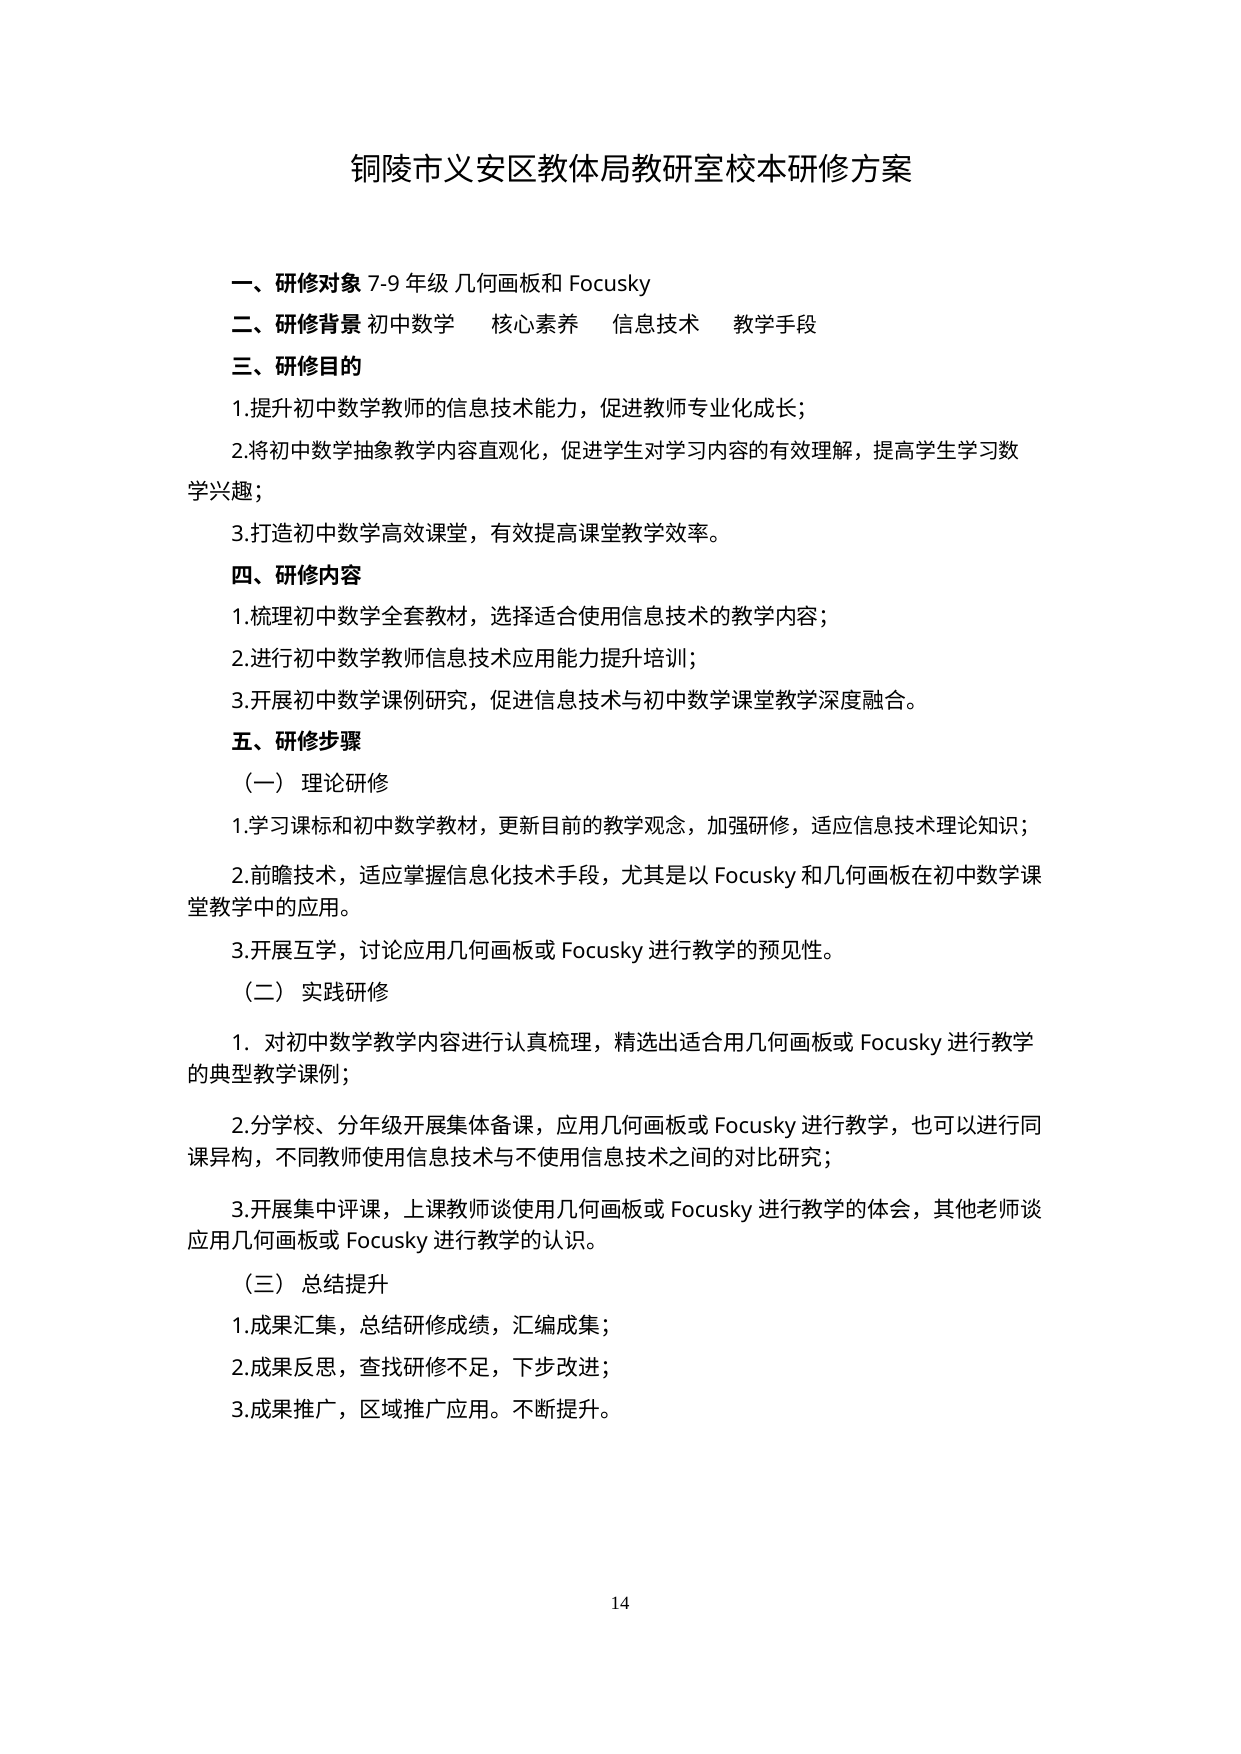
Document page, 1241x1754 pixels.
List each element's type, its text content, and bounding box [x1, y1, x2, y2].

text （三） 总结提升 [231, 1272, 1090, 1297]
text （二） 实践研修 [231, 980, 1090, 1005]
text 2.前瞻技术，适应掌握信息化技术手段，尤其是以 Focusky 和几何画板在初中数学课堂教学中的应用。 [187, 858, 1052, 922]
text 3.打造初中数学高效课堂，有效提高课堂教学效率。 [231, 521, 1090, 546]
text 2.将初中数学抽象教学内容直观化，促进学生对学习内容的有效理解，提高学生学习数 [231, 439, 1090, 463]
text 2.分学校、分年级开展集体备课，应用几何画板或 Focusky 进行教学，也可以进行同课异构，不同教师使用信息技术与不使用信息技术之间的对比研究； [187, 1109, 1052, 1172]
text 一、研修对象 7-9 年级 几何画板和 Focusky [231, 271, 1090, 296]
text 三、研修目的 [231, 354, 1090, 379]
text 2.进行初中数学教师信息技术应用能力提升培训； [231, 646, 1090, 671]
list 对初中数学教学内容进行认真梳理，精选出适合用几何画板或 Focusky 进行教学的典型教学课例； [187, 1025, 1052, 1089]
text 1.成果汇集，总结研修成绩，汇编成集； [231, 1314, 1090, 1339]
text 1.梳理初中数学全套教材，选择适合使用信息技术的教学内容； [231, 604, 1090, 629]
text 3.开展集中评课，上课教师谈使用几何画板或 Focusky 进行教学的体会，其他老师谈应用几何画板或 Focusky 进行教学的认识。 [187, 1192, 1052, 1255]
text 四、研修内容 [231, 563, 1090, 588]
text 3.成果推广，区域推广应用。不断提升。 [231, 1397, 1090, 1422]
text 1.学习课标和初中数学教材，更新目前的教学观念，加强研修，适应信息技术理论知识； [231, 814, 1090, 838]
text 14 [150, 1592, 1089, 1613]
text 学兴趣； [187, 479, 1090, 504]
text 铜陵市义安区教体局教研室校本研修方案 [350, 152, 1090, 188]
text 二、研修背景 初中数学 核心素养 信息技术 教学手段 [231, 313, 1090, 338]
text 1.提升初中数学教师的信息技术能力，促进教师专业化成长； [231, 396, 1090, 421]
text 3.开展互学，讨论应用几何画板或 Focusky 进行教学的预见性。 [231, 938, 1090, 963]
text （一） 理论研修 [231, 771, 1090, 796]
text 五、研修步骤 [231, 730, 1090, 755]
text 2.成果反思，查找研修不足，下步改进； [231, 1355, 1090, 1380]
text 3.开展初中数学课例研究，促进信息技术与初中数学课堂教学深度融合。 [231, 688, 1090, 713]
